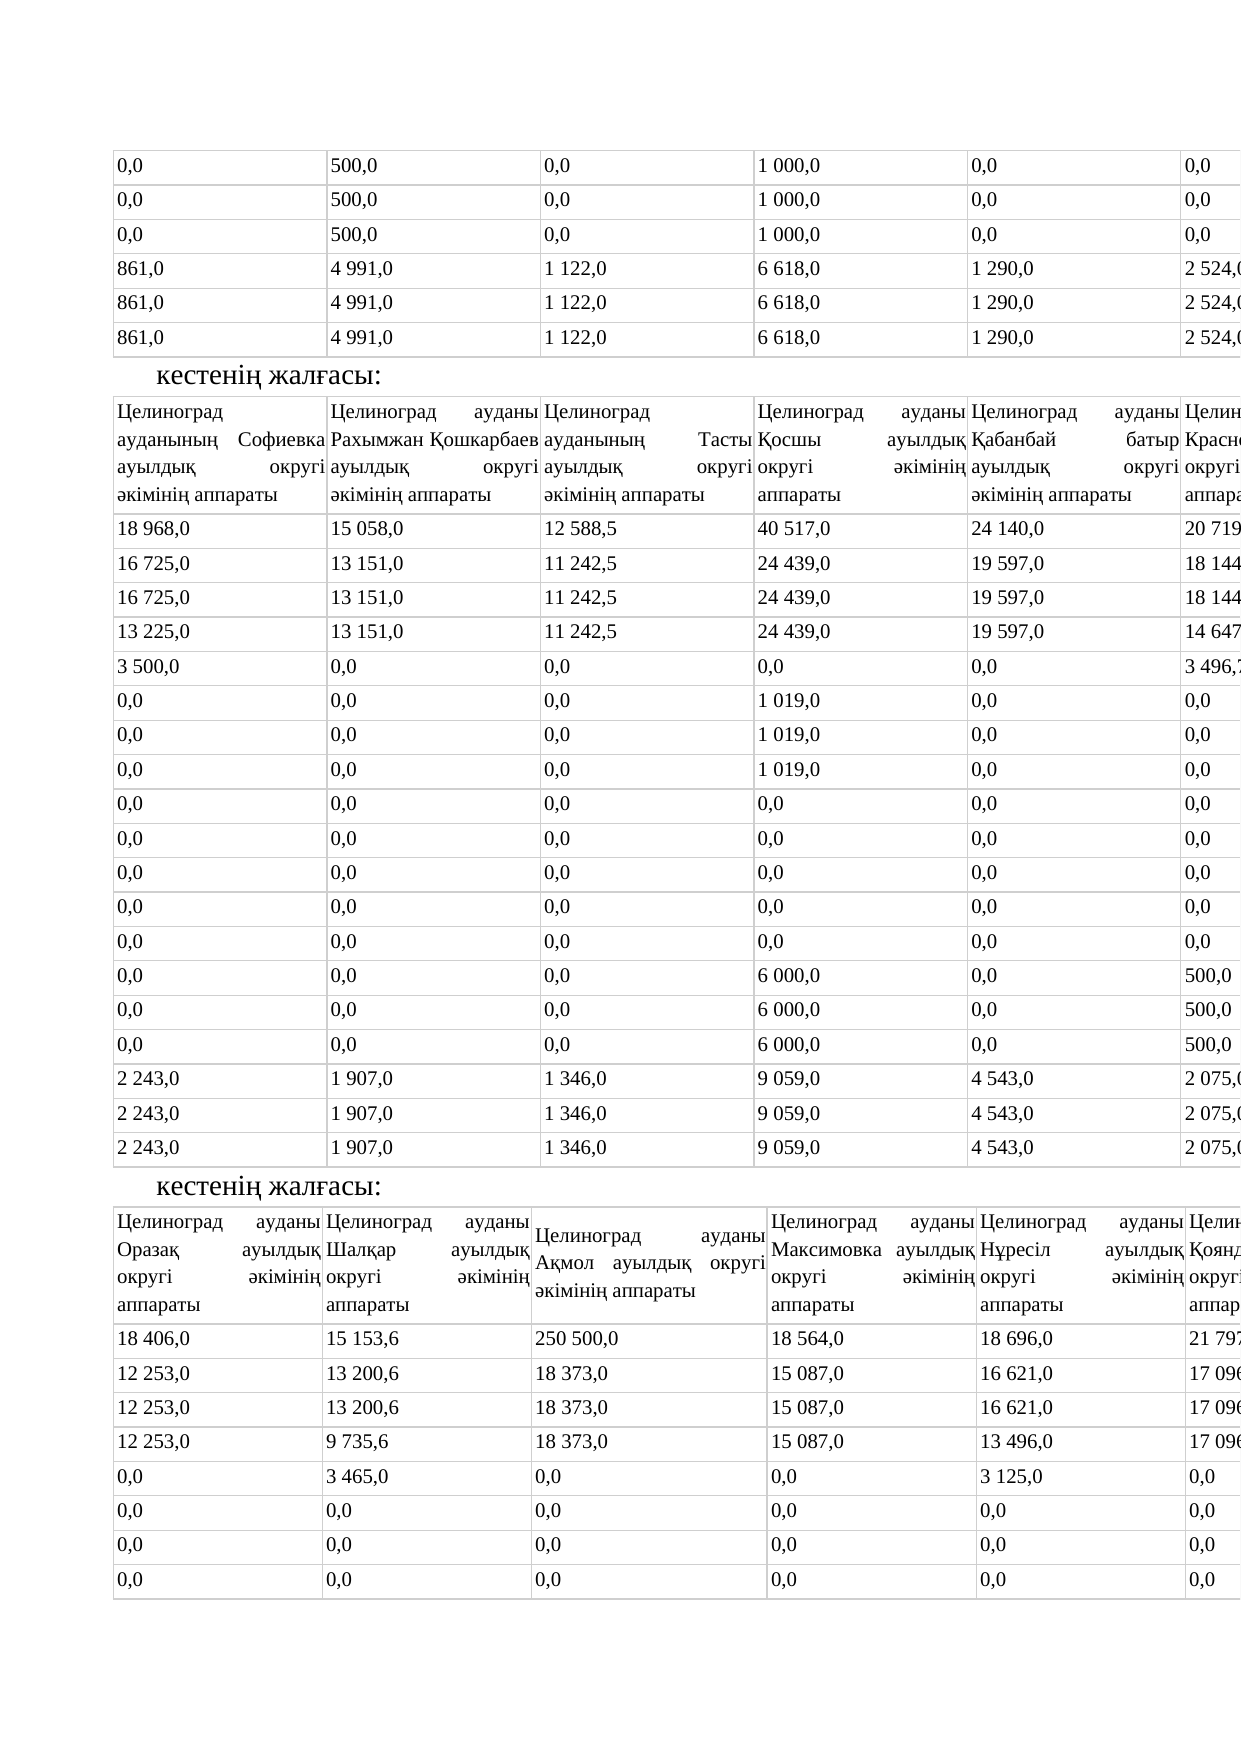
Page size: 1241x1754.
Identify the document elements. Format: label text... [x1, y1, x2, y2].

table_cell 17 096,0 [1186, 1428, 1240, 1461]
table_cell 3 465,0 [323, 1462, 531, 1495]
table_cell 1 122,0 [541, 323, 753, 356]
table_cell 18 144,0 [1181, 583, 1240, 616]
table_cell 12 253,0 [114, 1428, 322, 1461]
table_cell 0,0 [968, 220, 1180, 253]
table_cell 0,0 [532, 1565, 766, 1598]
table_cell 18 696,0 [977, 1325, 1185, 1358]
table_cell 18 144,0 [1181, 549, 1240, 582]
table_cell 0,0 [541, 961, 753, 994]
table_cell 24 140,0 [968, 515, 1180, 548]
table_cell 0,0 [328, 1030, 540, 1063]
table_cell 15 087,0 [768, 1428, 976, 1461]
table_header Целиноград ауданы Қоянды ауылдық округі әкімінің аппараты [1186, 1208, 1240, 1323]
table_cell 13 151,0 [328, 549, 540, 582]
table_cell 0,0 [968, 927, 1180, 960]
table_cell 4 991,0 [328, 289, 540, 322]
table_cell 0,0 [541, 686, 753, 719]
table_cell 0,0 [968, 721, 1180, 754]
table_cell 0,0 [977, 1496, 1185, 1529]
table_header Целиноград ауданы Оразақ ауылдық округі әкімінің аппараты [114, 1208, 322, 1323]
table_cell 0,0 [1181, 927, 1240, 960]
table_cell 0,0 [755, 893, 967, 926]
table_cell 16 621,0 [977, 1359, 1185, 1392]
table_cell 0,0 [977, 1531, 1185, 1564]
table_cell 0,0 [328, 858, 540, 891]
table_cell 3 500,0 [114, 652, 326, 685]
table_cell 0,0 [541, 186, 753, 219]
table_cell 0,0 [1181, 755, 1240, 788]
table_cell 0,0 [114, 220, 326, 253]
table_cell 18 373,0 [532, 1393, 766, 1426]
table_cell 17 096,0 [1186, 1359, 1240, 1392]
table_cell 4 991,0 [328, 323, 540, 356]
table_cell 4 543,0 [968, 1133, 1180, 1166]
table_cell 0,0 [1181, 893, 1240, 926]
table_cell 0,0 [1181, 686, 1240, 719]
table_cell 1 000,0 [755, 151, 967, 184]
table_cell 0,0 [114, 755, 326, 788]
table_cell 0,0 [114, 927, 326, 960]
table_cell 0,0 [532, 1462, 766, 1495]
table_cell 20 719,0 [1181, 515, 1240, 548]
table_cell 0,0 [755, 652, 967, 685]
table_cell 0,0 [1186, 1462, 1240, 1495]
table_cell 16 725,0 [114, 549, 326, 582]
table_cell 4 543,0 [968, 1065, 1180, 1098]
table_cell 0,0 [968, 755, 1180, 788]
table_cell 0,0 [541, 858, 753, 891]
table_cell 12 253,0 [114, 1359, 322, 1392]
table_cell 0,0 [328, 721, 540, 754]
table_cell 0,0 [1181, 790, 1240, 823]
table_cell 11 242,5 [541, 583, 753, 616]
table_cell 24 439,0 [755, 549, 967, 582]
table_cell 1 907,0 [328, 1133, 540, 1166]
table_cell 0,0 [1181, 721, 1240, 754]
table_cell 18 373,0 [532, 1428, 766, 1461]
table_cell 0,0 [114, 721, 326, 754]
table_cell 1 290,0 [968, 289, 1180, 322]
table_cell 9 059,0 [755, 1099, 967, 1132]
table_cell 2 524,0 [1181, 323, 1240, 356]
table_cell 6 000,0 [755, 961, 967, 994]
table_cell 0,0 [768, 1496, 976, 1529]
table_cell 500,0 [1181, 996, 1240, 1029]
table_cell 16 725,0 [114, 583, 326, 616]
table_cell 1 122,0 [541, 289, 753, 322]
table_cell 0,0 [114, 790, 326, 823]
table_cell 15 153,6 [323, 1325, 531, 1358]
table_cell 0,0 [114, 961, 326, 994]
table_cell 0,0 [323, 1531, 531, 1564]
table_cell 0,0 [541, 1030, 753, 1063]
table_cell 500,0 [1181, 961, 1240, 994]
table_cell 19 597,0 [968, 618, 1180, 651]
table_cell 14 647,3 [1181, 618, 1240, 651]
table_cell 0,0 [114, 996, 326, 1029]
table_cell 0,0 [114, 1462, 322, 1495]
table_cell 3 496,7 [1181, 652, 1240, 685]
table_cell 861,0 [114, 254, 326, 287]
table_cell 861,0 [114, 289, 326, 322]
table_cell 0,0 [1186, 1565, 1240, 1598]
table_cell 19 597,0 [968, 583, 1180, 616]
table_cell 11 242,5 [541, 618, 753, 651]
table_cell 0,0 [1186, 1496, 1240, 1529]
table_cell 1 907,0 [328, 1099, 540, 1132]
table_header Целиноград ауданының Тасты ауылдық округі әкімінің аппараты [541, 397, 753, 513]
table_cell 3 125,0 [977, 1462, 1185, 1495]
table_header Целиноград ауданы Шалқар ауылдық округі әкімінің аппараты [323, 1208, 531, 1323]
table_cell 0,0 [541, 824, 753, 857]
table_cell 15 058,0 [328, 515, 540, 548]
table_cell 1 907,0 [328, 1065, 540, 1098]
table_cell 2 524,0 [1181, 289, 1240, 322]
table_cell 2 075,0 [1181, 1065, 1240, 1098]
table_cell 12 253,0 [114, 1393, 322, 1426]
table_cell 0,0 [328, 996, 540, 1029]
table_cell 4 543,0 [968, 1099, 1180, 1132]
table_cell 0,0 [968, 686, 1180, 719]
table_cell 1 290,0 [968, 323, 1180, 356]
table_cell 13 151,0 [328, 583, 540, 616]
table_cell 0,0 [114, 1496, 322, 1529]
table_cell 1 000,0 [755, 186, 967, 219]
table_cell 0,0 [968, 893, 1180, 926]
table_cell 0,0 [541, 652, 753, 685]
table_cell 0,0 [1181, 858, 1240, 891]
table_cell 500,0 [328, 151, 540, 184]
table_cell 6 618,0 [755, 254, 967, 287]
table_cell 6 618,0 [755, 323, 967, 356]
table_cell 0,0 [328, 893, 540, 926]
table_cell 0,0 [1181, 186, 1240, 219]
table_cell 0,0 [328, 686, 540, 719]
table_header Целиноград ауданы Максимовка ауылдық округі әкімінің аппараты [768, 1208, 976, 1323]
table_cell 0,0 [532, 1496, 766, 1529]
table_cell 0,0 [768, 1462, 976, 1495]
table_cell 0,0 [968, 1030, 1180, 1063]
table_cell 9 735,6 [323, 1428, 531, 1461]
table_cell 13 225,0 [114, 618, 326, 651]
table_cell 1 290,0 [968, 254, 1180, 287]
table_cell 17 096,0 [1186, 1393, 1240, 1426]
table_cell 1 019,0 [755, 721, 967, 754]
table_cell 11 242,5 [541, 549, 753, 582]
table_cell 0,0 [968, 996, 1180, 1029]
table_cell 0,0 [114, 186, 326, 219]
table_cell 0,0 [541, 220, 753, 253]
table_cell 13 151,0 [328, 618, 540, 651]
table_cell 13 200,6 [323, 1359, 531, 1392]
table_cell 0,0 [328, 755, 540, 788]
table_cell 0,0 [968, 961, 1180, 994]
table_cell 861,0 [114, 323, 326, 356]
table_cell 0,0 [328, 961, 540, 994]
table_cell 6 618,0 [755, 289, 967, 322]
table_cell 18 968,0 [114, 515, 326, 548]
table_cell 18 564,0 [768, 1325, 976, 1358]
table_cell 0,0 [114, 1531, 322, 1564]
table_cell 16 621,0 [977, 1393, 1185, 1426]
table_cell 0,0 [755, 790, 967, 823]
table_cell 0,0 [541, 790, 753, 823]
table_cell 0,0 [114, 151, 326, 184]
table_cell 2 075,0 [1181, 1133, 1240, 1166]
table_header Целиноград ауданы Нұресіл ауылдық округі әкімінің аппараты [977, 1208, 1185, 1323]
table_cell 0,0 [114, 824, 326, 857]
table_cell 0,0 [114, 1565, 322, 1598]
table_cell 0,0 [968, 186, 1180, 219]
table_cell 13 200,6 [323, 1393, 531, 1426]
table_cell 0,0 [1181, 824, 1240, 857]
table_cell 0,0 [541, 151, 753, 184]
table_cell 0,0 [323, 1496, 531, 1529]
table_cell 2 243,0 [114, 1065, 326, 1098]
table_cell 0,0 [755, 824, 967, 857]
table_cell 4 991,0 [328, 254, 540, 287]
table_cell 1 019,0 [755, 755, 967, 788]
table_cell 0,0 [968, 858, 1180, 891]
table_cell 1 122,0 [541, 254, 753, 287]
table_cell 0,0 [1186, 1531, 1240, 1564]
table_cell 6 000,0 [755, 996, 967, 1029]
table_cell 0,0 [114, 858, 326, 891]
table_cell 40 517,0 [755, 515, 967, 548]
table_cell 9 059,0 [755, 1065, 967, 1098]
table_cell 0,0 [768, 1531, 976, 1564]
table_cell 0,0 [328, 790, 540, 823]
table_cell 1 000,0 [755, 220, 967, 253]
table_cell 1 346,0 [541, 1133, 753, 1166]
table_cell 18 406,0 [114, 1325, 322, 1358]
table_cell 13 496,0 [977, 1428, 1185, 1461]
table_cell 1 019,0 [755, 686, 967, 719]
table_header Целиноград ауданы Қабанбай батыр ауылдық округі әкімінің аппараты [968, 397, 1180, 513]
table_cell 0,0 [541, 755, 753, 788]
table_cell 2 243,0 [114, 1099, 326, 1132]
table_cell 0,0 [328, 824, 540, 857]
table_cell 21 797,0 [1186, 1325, 1240, 1358]
table_cell 0,0 [968, 151, 1180, 184]
table_cell 0,0 [768, 1565, 976, 1598]
table_cell 1 346,0 [541, 1065, 753, 1098]
text кестенің жалғасы: [112, 357, 1128, 391]
table_cell 0,0 [1181, 151, 1240, 184]
table_cell 500,0 [328, 186, 540, 219]
table_cell 0,0 [541, 721, 753, 754]
table_cell 24 439,0 [755, 618, 967, 651]
table_cell 0,0 [323, 1565, 531, 1598]
table_header Целиноград ауданы Краснояр ауылдық округі әкімінің аппараты [1181, 397, 1240, 513]
table_cell 2 524,0 [1181, 254, 1240, 287]
table_cell 0,0 [328, 927, 540, 960]
table_cell 15 087,0 [768, 1393, 976, 1426]
table_cell 0,0 [541, 893, 753, 926]
table_cell 0,0 [968, 824, 1180, 857]
table_cell 24 439,0 [755, 583, 967, 616]
table_cell 1 346,0 [541, 1099, 753, 1132]
table_cell 500,0 [1181, 1030, 1240, 1063]
table_cell 6 000,0 [755, 1030, 967, 1063]
table_cell 9 059,0 [755, 1133, 967, 1166]
table_cell 0,0 [541, 996, 753, 1029]
table_cell 0,0 [114, 686, 326, 719]
table_cell 500,0 [328, 220, 540, 253]
table_cell 0,0 [114, 893, 326, 926]
table_cell 2 075,0 [1181, 1099, 1240, 1132]
table_cell 12 588,5 [541, 515, 753, 548]
table_cell 0,0 [755, 927, 967, 960]
table_cell 0,0 [977, 1565, 1185, 1598]
text кестенің жалғасы: [112, 1168, 1128, 1201]
table_cell 2 243,0 [114, 1133, 326, 1166]
table_header Целиноград ауданы Қосшы ауылдық округі әкімінің аппараты [755, 397, 967, 513]
table_header Целиноград ауданының Софиевка ауылдық округі әкімінің аппараты [114, 397, 326, 513]
table_cell 0,0 [968, 790, 1180, 823]
table_header Целиноград ауданы Ақмол ауылдық округі әкімінің аппараты [532, 1208, 766, 1323]
table_cell 18 373,0 [532, 1359, 766, 1392]
table_cell 0,0 [328, 652, 540, 685]
table_cell 0,0 [541, 927, 753, 960]
table_cell 19 597,0 [968, 549, 1180, 582]
table_cell 0,0 [968, 652, 1180, 685]
table_cell 15 087,0 [768, 1359, 976, 1392]
table_cell 0,0 [532, 1531, 766, 1564]
table_header Целиноград ауданы Рахымжан Қошкарбаев ауылдық округі әкімінің аппараты [328, 397, 540, 513]
table_cell 250 500,0 [532, 1325, 766, 1358]
table_cell 0,0 [755, 858, 967, 891]
table_cell 0,0 [114, 1030, 326, 1063]
table_cell 0,0 [1181, 220, 1240, 253]
